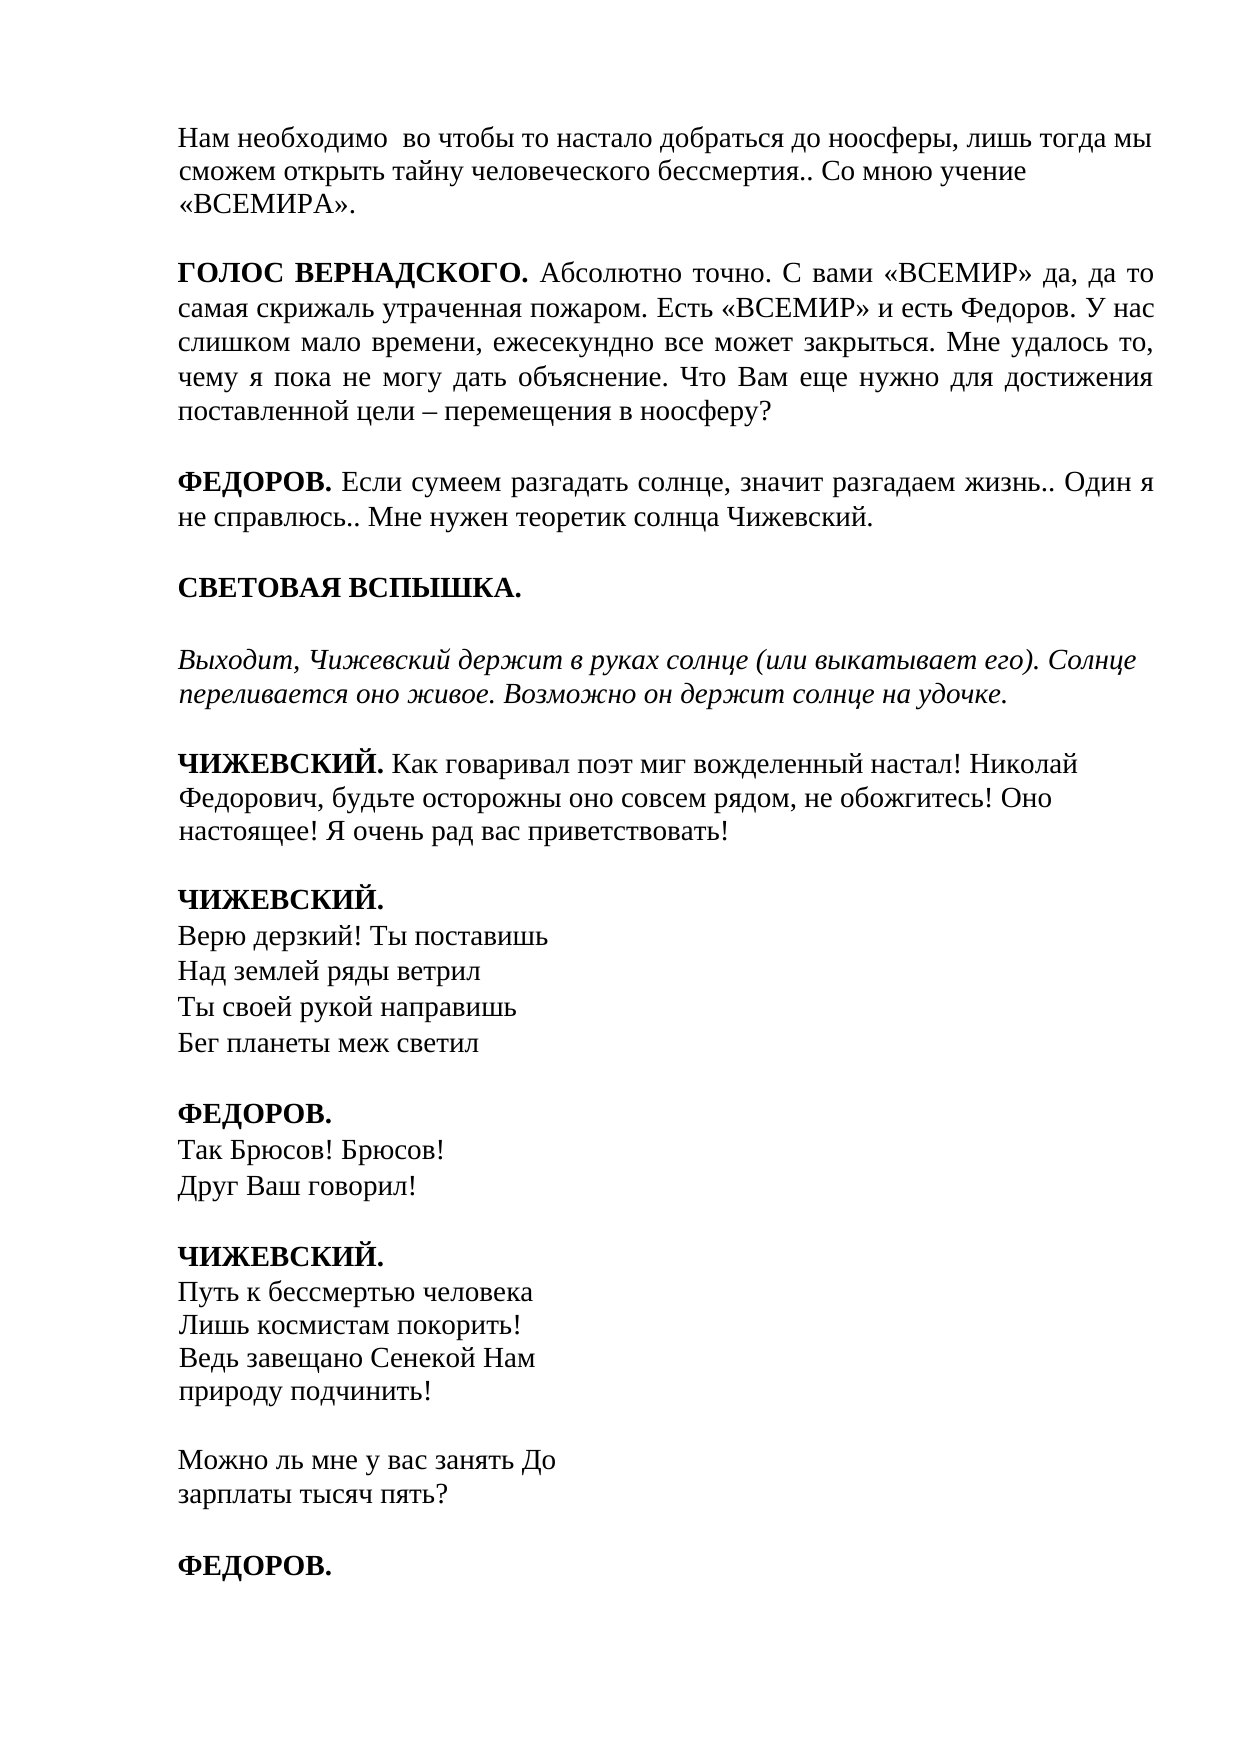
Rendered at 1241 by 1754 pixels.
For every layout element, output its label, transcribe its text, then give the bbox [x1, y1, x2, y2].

text Друг Ваш говорил! [177, 1168, 1155, 1201]
text Можно ль мне у вас занять До зарплаты тысяч пять? [177, 1442, 557, 1510]
text Ты своей рукой направишь [177, 989, 1155, 1023]
text Над землей ряды ветрил [177, 953, 1155, 987]
text Так Брюсов! Брюсов! [177, 1132, 1155, 1166]
text ЧИЖЕВСКИЙ. Как говаривал поэт миг вожделенный настал! Николай Федорович, будьте осторожны оно совсем рядом, не обожгитесь! Оно настоящее! Я очень рад вас приветствовать! [177, 747, 1161, 846]
text Путь к бессмертью человека Лишь космистам покорить! Ведь завещано Сенекой Нам природу подчинить! [177, 1275, 536, 1407]
text ФЕДОРОВ. [177, 1548, 1166, 1581]
text СВЕТОВАЯ ВСПЫШКА. [177, 570, 1166, 604]
text ГОЛОС ВЕРНАДСКОГО. Абсолютно точно. С вами «ВСЕМИР» да, да то самая скрижаль утраченная пожаром. Есть «ВСЕМИР» и есть Федоров. У нас слишком мало времени, ежесекундно все может закрыться. Мне удалось то, чему я пока не могу дать объяснение. Что Вам еще нужно для достижения поставленной цели – перемещения в ноосферу? [177, 255, 1155, 427]
text ЧИЖЕВСКИЙ. [177, 882, 1166, 915]
text Верю дерзкий! Ты поставишь [177, 918, 1155, 951]
text ФЕДОРОВ. [177, 1096, 1166, 1130]
text Бег планеты меж светил [177, 1025, 1155, 1058]
text Нам необходимо во чтобы то настало добраться до ноосферы, лишь тогда мы сможем открыть тайну человеческого бессмертия.. Со мною учение «ВСЕМИРА». [177, 121, 1161, 220]
text Выходит, Чижевский держит в руках солнце (или выкатывает его). Солнце переливается оно живое. Возможно он держит солнце на удочке. [177, 642, 1160, 710]
text ЧИЖЕВСКИЙ. [177, 1239, 1166, 1273]
text ФЕДОРОВ. Если сумеем разгадать солнце, значит разгадаем жизнь.. Один я не справлюсь.. Мне нужен теоретик солнца Чижевский. [177, 464, 1155, 533]
